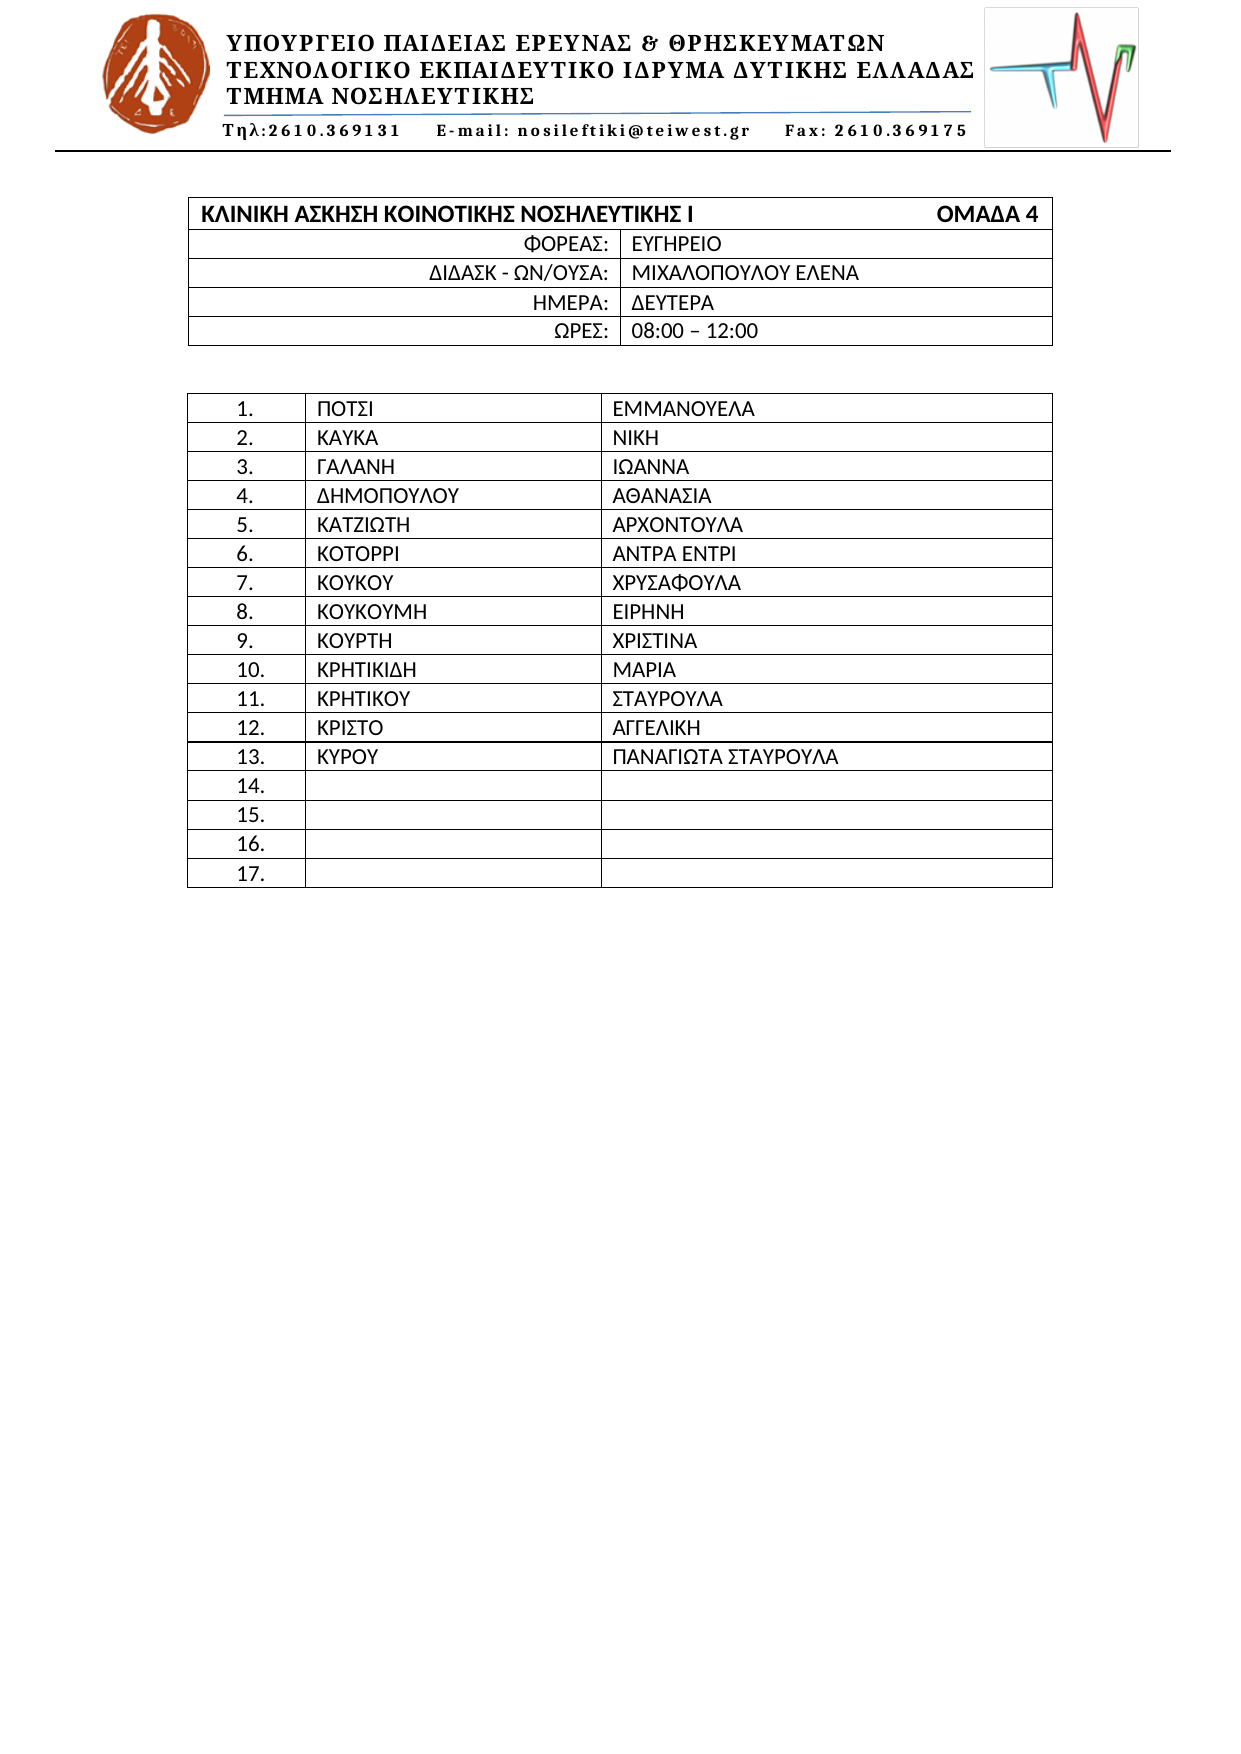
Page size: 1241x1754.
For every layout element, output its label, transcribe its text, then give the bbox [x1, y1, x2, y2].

table_cell ΦΟΡΕΑΣ: [189, 230, 620, 257]
table_cell ΚΡΗΤΙΚΟΥ [306, 684, 601, 712]
table_cell [188, 771, 305, 799]
table_cell [188, 452, 305, 480]
table_cell ΚΡΙΣΤΟ [306, 713, 601, 741]
table_cell ΜΑΡΙΑ [602, 655, 1052, 683]
table_cell [602, 771, 1052, 799]
table_cell [602, 859, 1052, 887]
table_cell [188, 481, 305, 509]
table_cell ΩΡΕΣ: [189, 317, 620, 345]
table_cell [602, 801, 1052, 828]
table_cell ΗΜΕΡΑ: [189, 288, 620, 316]
table_cell [188, 423, 305, 451]
table_cell ΠΑΝΑΓΙΩΤΑ ΣΤΑΥΡΟΥΛΑ [602, 743, 1052, 770]
table_cell ΚΟΥΚΟΥΜΗ [306, 597, 601, 625]
table_cell ΧΡΙΣΤΙΝΑ [602, 626, 1052, 654]
table_cell [306, 801, 601, 828]
table_cell [188, 859, 305, 887]
table_cell ΑΓΓΕΛΙΚΗ [602, 713, 1052, 741]
table_cell ΝΙΚΗ [602, 423, 1052, 451]
table_cell ΔΗΜΟΠΟΥΛΟΥ [306, 481, 601, 509]
table_cell [306, 830, 601, 858]
table_cell ΜΙΧΑΛΟΠΟΥΛΟΥ ΕΛΕΝΑ [621, 259, 1052, 287]
table_cell [188, 510, 305, 538]
table_cell ΣΤΑΥΡΟΥΛΑ [602, 684, 1052, 712]
table_cell ΑΝΤΡΑ ΕΝΤΡΙ [602, 539, 1052, 567]
table_cell ΧΡΥΣΑΦΟΥΛΑ [602, 568, 1052, 596]
table_cell [188, 626, 305, 654]
table_cell ΕΙΡΗΝΗ [602, 597, 1052, 625]
table_cell ΚΑΥΚΑ [306, 423, 601, 451]
table_cell ΔΕΥΤΕΡΑ [621, 288, 1052, 316]
table_cell ΚΟΤΟΡΡΙ [306, 539, 601, 567]
table_header ΚΛΙΝΙΚΗ ΑΣΚΗΣΗ ΚΟΙΝΟΤΙΚΗΣ ΝΟΣΗΛΕΥΤΙΚΗΣ Ι ΟΜΑΔΑ 4 [189, 198, 1052, 228]
table_cell [188, 743, 305, 770]
table_cell [188, 568, 305, 596]
table_header [188, 394, 305, 422]
table_cell [188, 801, 305, 828]
table_cell ΚΑΤΖΙΩΤΗ [306, 510, 601, 538]
table_cell [306, 771, 601, 799]
table_cell ΚΟΥΡΤΗ [306, 626, 601, 654]
table_cell ΑΘΑΝΑΣΙΑ [602, 481, 1052, 509]
table_cell ΚΥΡΟΥ [306, 743, 601, 770]
table_cell ΔΙΔΑΣΚ - ΩΝ/ΟΥΣΑ: [189, 259, 620, 287]
table_cell 08:00 – 12:00 [621, 317, 1052, 345]
table_cell ΑΡΧΟΝΤΟΥΛΑ [602, 510, 1052, 538]
table_cell [602, 830, 1052, 858]
table_cell ΚΟΥΚΟΥ [306, 568, 601, 596]
table_cell ΕΥΓΗΡΕΙΟ [621, 230, 1052, 257]
table_cell [306, 859, 601, 887]
table_cell ΙΩΑΝΝΑ [602, 452, 1052, 480]
table_cell [188, 830, 305, 858]
table_cell ΚΡΗΤΙΚΙΔΗ [306, 655, 601, 683]
table_header ΠΟΤΣΙ [306, 394, 601, 422]
table_cell [188, 684, 305, 712]
table_cell ΓΑΛΑΝΗ [306, 452, 601, 480]
table_cell [188, 655, 305, 683]
table_cell [188, 539, 305, 567]
table_cell [188, 597, 305, 625]
table_cell [188, 713, 305, 741]
table_header ΕΜΜΑΝΟΥΕΛΑ [602, 394, 1052, 422]
